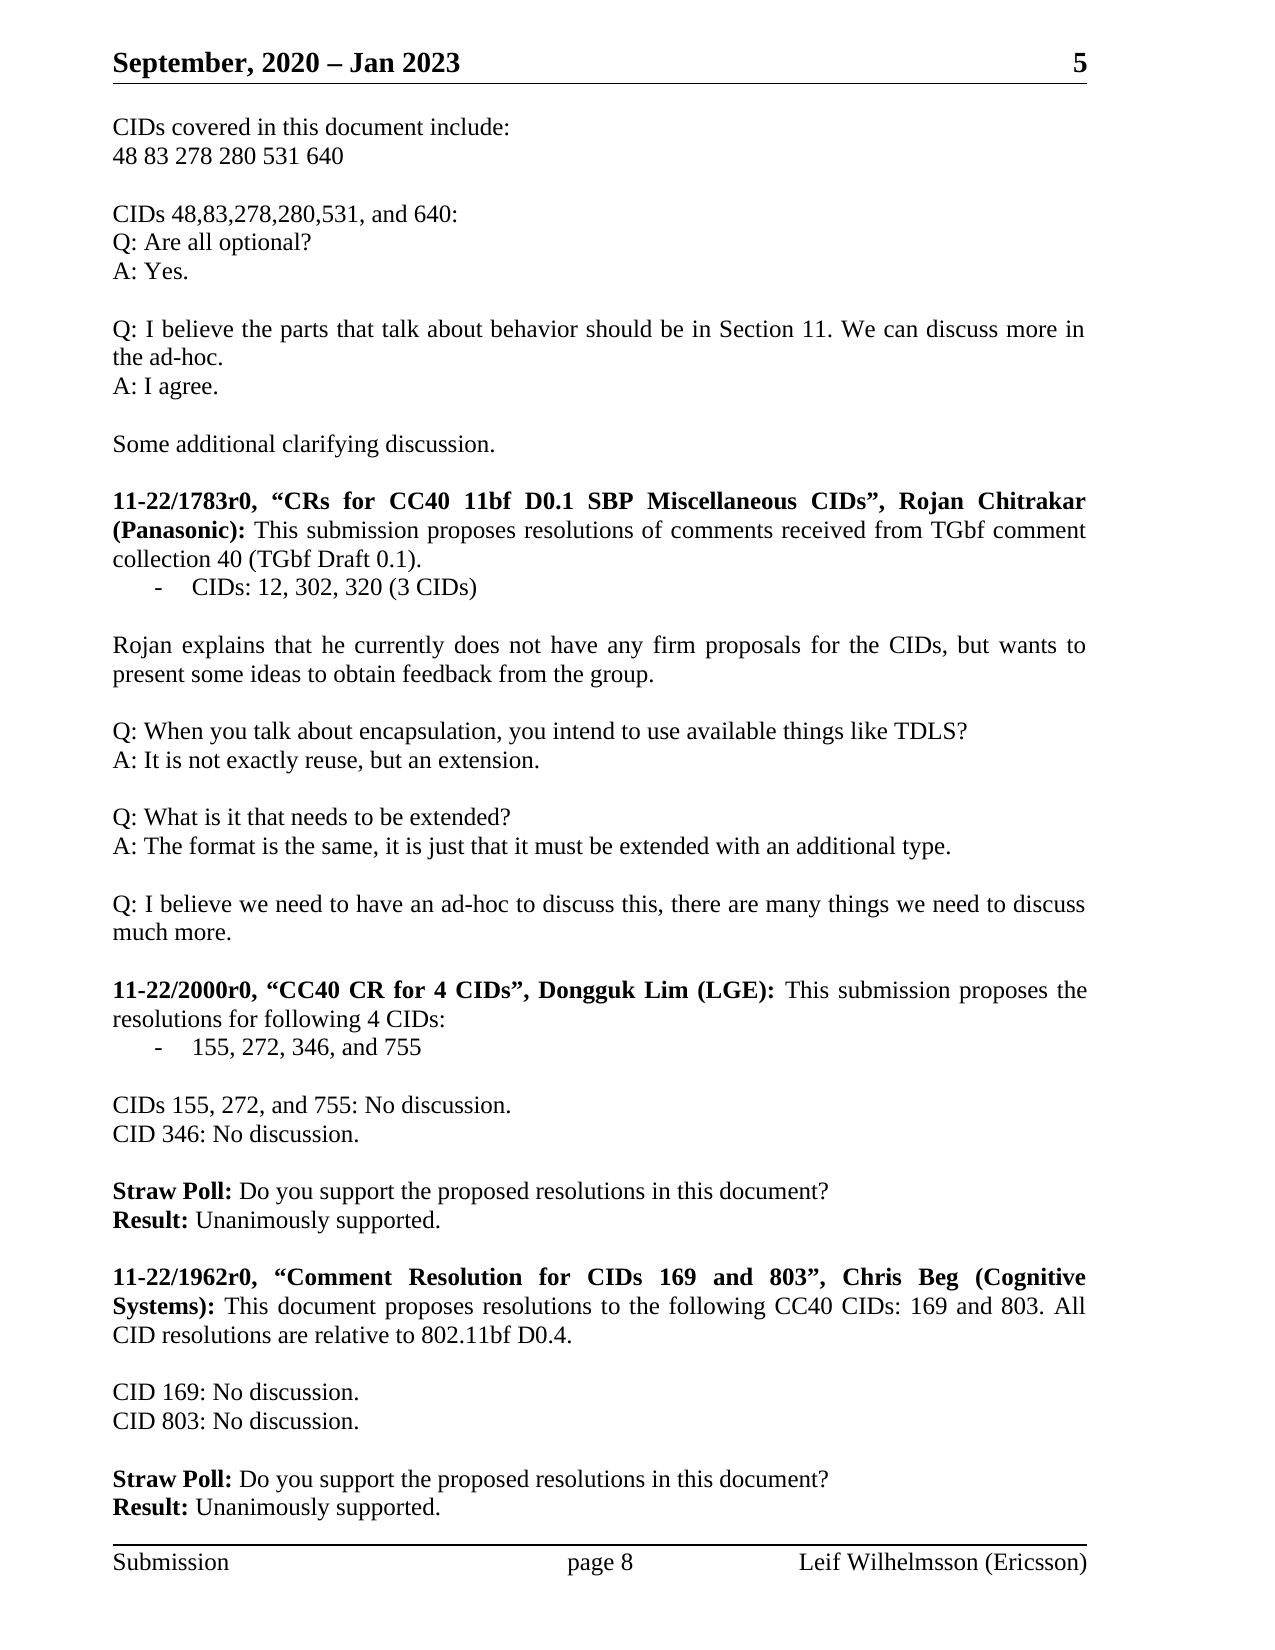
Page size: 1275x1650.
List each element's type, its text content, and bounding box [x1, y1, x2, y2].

text CIDs 155, 272, and 755: No discussion. [112, 1090, 1087, 1119]
text Result: Unanimously supported. [112, 1205, 1087, 1234]
text Q: When you talk about encapsulation, you intend to use available things like TDLS? [112, 716, 1087, 745]
text A: It is not exactly reuse, but an extension. [112, 745, 1087, 774]
list CIDs: 12, 302, 320 (3 CIDs) [154, 572, 1087, 601]
text CID 803: No discussion. [112, 1406, 1087, 1435]
text A: The format is the same, it is just that it must be extended with an additional type. [112, 831, 1087, 860]
text A: Yes. [112, 256, 1087, 285]
text Result: Unanimously supported. [112, 1492, 1087, 1521]
text CID 169: No discussion. [112, 1377, 1087, 1406]
text Q: Are all optional? [112, 227, 1087, 256]
text CIDs 48,83,278,280,531, and 640: [112, 199, 1087, 227]
text 11-22/2000r0, “CC40 CR for 4 CIDs”, Dongguk Lim (LGE): This submission proposes the resolutions for following 4 CIDs: [112, 975, 1087, 1032]
text CIDs covered in this document include: [112, 112, 1087, 141]
text Straw Poll: Do you support the proposed resolutions in this document? [112, 1176, 1087, 1205]
text A: I agree. [112, 371, 1087, 400]
text Q: I believe we need to have an ad-hoc to discuss this, there are many things we need to discuss much more. [112, 889, 1087, 946]
text 11-22/1783r0, “CRs for CC40 11bf D0.1 SBP Miscellaneous CIDs”, Rojan Chitrakar (Panasonic): This submission proposes resolutions of comments received from TGbf comment collection 40 (TGbf Draft 0.1). [112, 486, 1087, 572]
text 48 83 278 280 531 640 [112, 141, 1087, 170]
text CID 346: No discussion. [112, 1119, 1087, 1147]
text Q: What is it that needs to be extended? [112, 802, 1087, 831]
text Some additional clarifying discussion. [112, 429, 1087, 457]
text Straw Poll: Do you support the proposed resolutions in this document? [112, 1464, 1087, 1492]
text 11-22/1962r0, “Comment Resolution for CIDs 169 and 803”, Chris Beg (Cognitive Systems): This document proposes resolutions to the following CC40 CIDs: 169 and 803. All CID resolutions are relative to 802.11bf D0.4. [112, 1262, 1087, 1349]
list 155, 272, 346, and 755 [154, 1032, 1087, 1061]
text Q: I believe the parts that talk about behavior should be in Section 11. We can discuss more in the ad-hoc. [112, 314, 1087, 371]
text Rojan explains that he currently does not have any firm proposals for the CIDs, but wants to present some ideas to obtain feedback from the group. [112, 630, 1087, 687]
